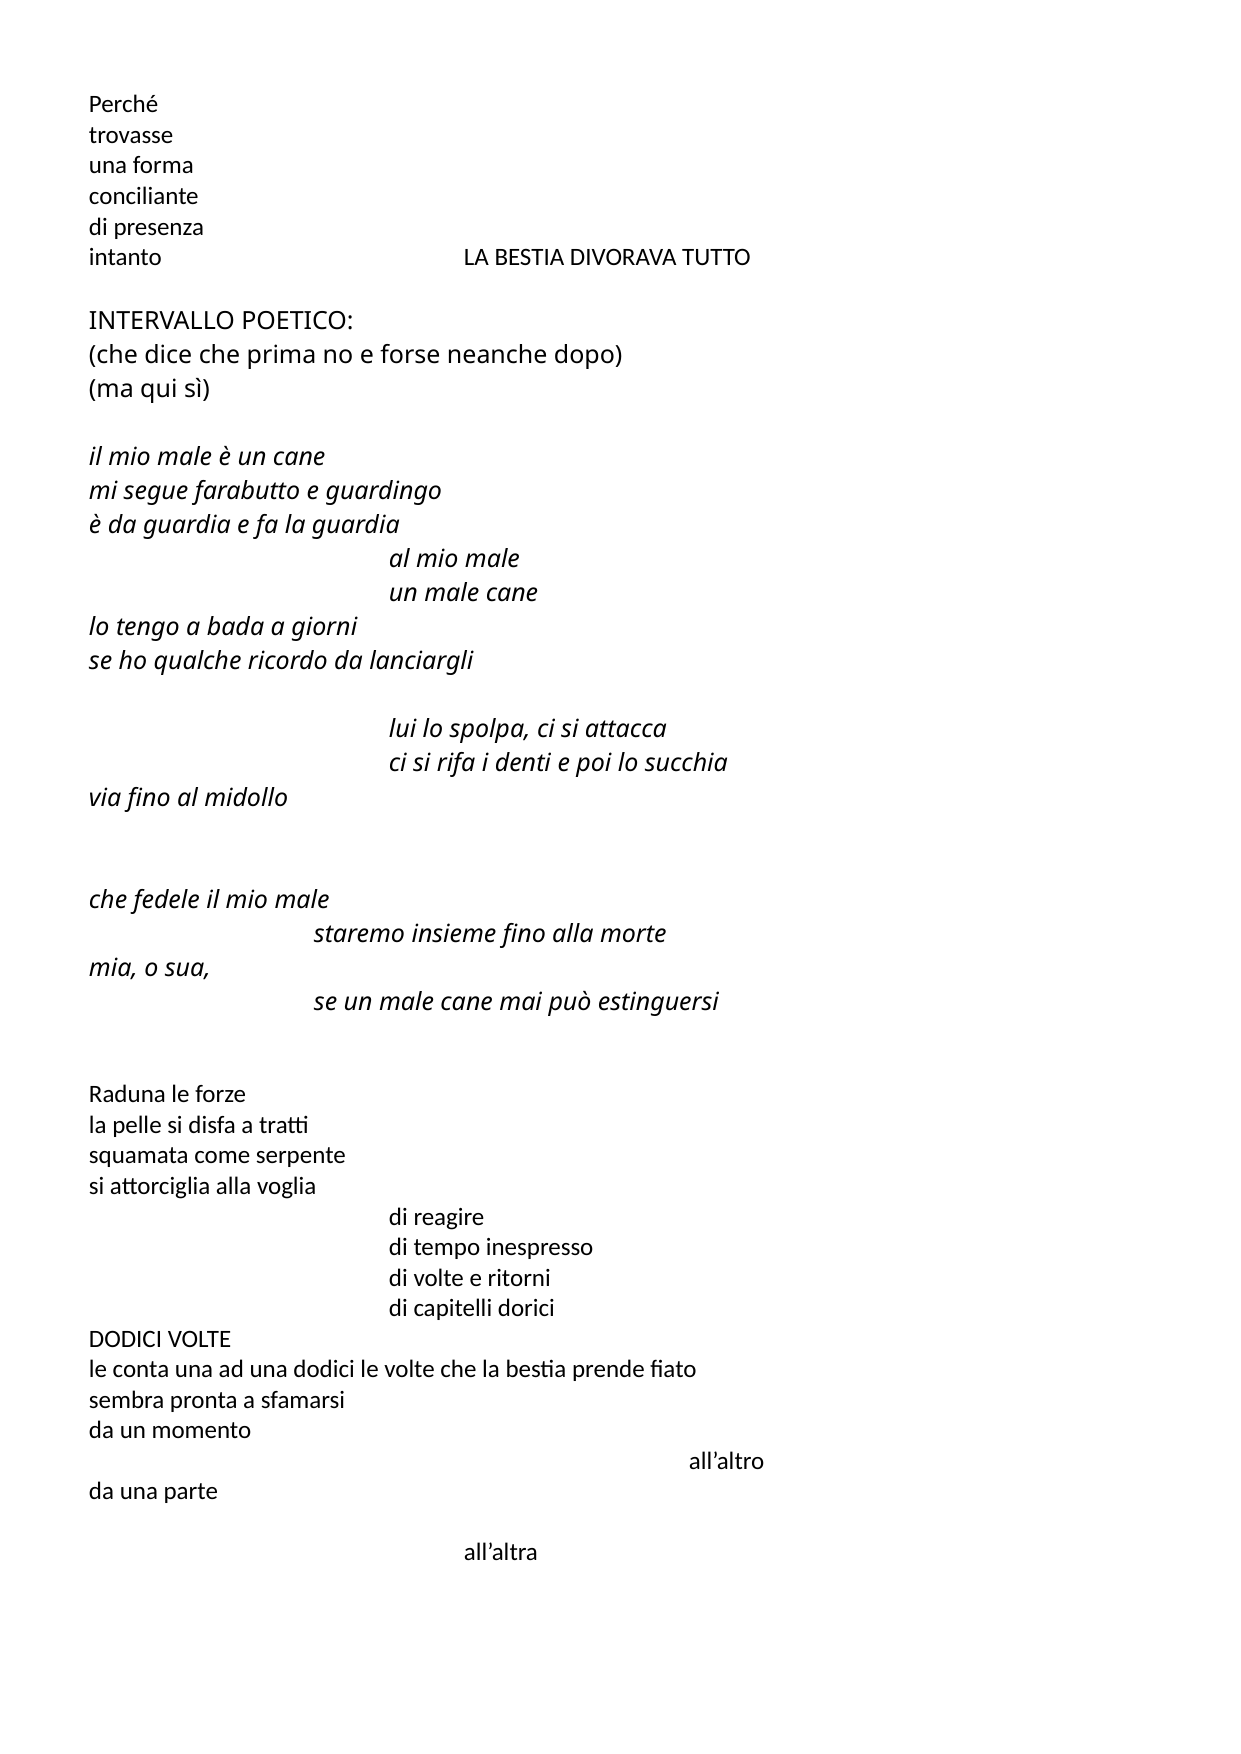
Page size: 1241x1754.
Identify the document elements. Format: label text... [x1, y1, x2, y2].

text al mio male [314, 541, 1152, 575]
text DODICI VOLTE [89, 1323, 1152, 1353]
text si attorciglia alla voglia [89, 1170, 1152, 1201]
text lui lo spolpa, ci si attacca [314, 711, 1152, 745]
text staremo insieme fino alla morte [239, 915, 1152, 949]
text da una parte [89, 1475, 1152, 1506]
text di presenza [89, 211, 1152, 241]
text che fedele il mio male [89, 881, 1152, 915]
text di reagire [89, 1201, 1152, 1231]
text squamata come serpente [89, 1140, 1152, 1170]
text (ma qui sì) [89, 370, 1152, 404]
text INTERVALLO POETICO: [89, 302, 1152, 336]
text Perché [89, 89, 1152, 119]
text se un male cane mai può estinguersi [239, 983, 1152, 1018]
text conciliante [89, 180, 1152, 211]
text da un momento [89, 1414, 1152, 1445]
text il mio male è un cane [89, 438, 1152, 473]
text Raduna le forze [89, 1079, 1152, 1109]
text lo tengo a bada a giorni [89, 609, 1152, 643]
text di tempo inespresso [89, 1231, 1152, 1262]
text intanto LA BESTIA DIVORAVA TUTTO [89, 241, 1152, 272]
text una forma [89, 150, 1152, 180]
text sembra pronta a sfamarsi [89, 1384, 1152, 1414]
text all’altro [89, 1445, 1152, 1475]
text la pelle si disfa a tratti [89, 1109, 1152, 1140]
text mia, o sua, [89, 949, 1152, 983]
text all’altra [89, 1536, 1152, 1567]
text se ho qualche ricordo da lanciargli [89, 643, 1152, 677]
text via fino al midollo [89, 779, 1152, 813]
text le conta una ad una dodici le volte che la bestia prende fiato [89, 1353, 1152, 1384]
text mi segue farabutto e guardingo [89, 473, 1152, 507]
text un male cane [314, 575, 1152, 609]
text ci si rifa i denti e poi lo succhia [314, 745, 1152, 779]
text di capitelli dorici [89, 1292, 1152, 1323]
text di volte e ritorni [89, 1262, 1152, 1292]
text (che dice che prima no e forse neanche dopo) [89, 336, 1152, 370]
text è da guardia e fa la guardia [89, 507, 1152, 541]
text trovasse [89, 119, 1152, 150]
